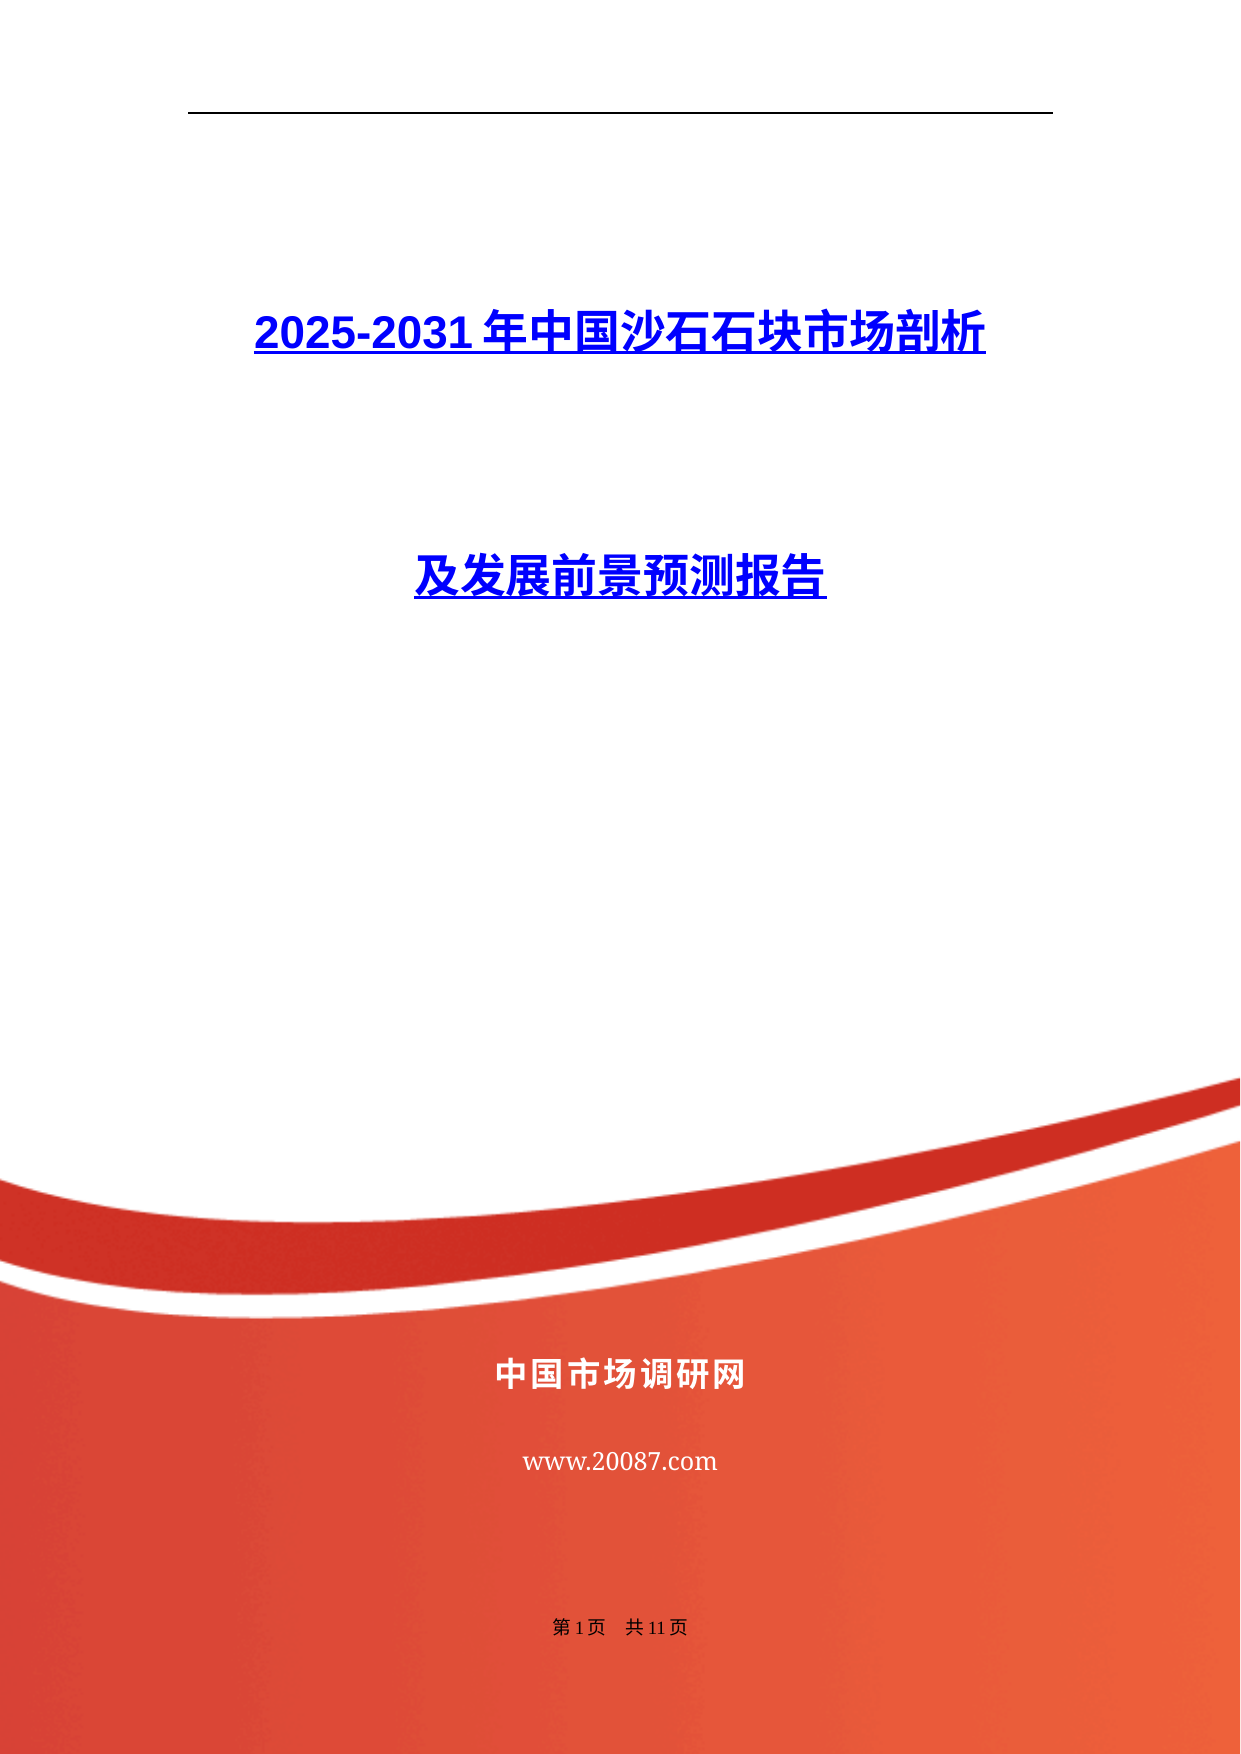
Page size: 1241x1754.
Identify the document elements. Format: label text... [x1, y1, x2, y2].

picture [0, 1006, 1241, 1754]
subtitle 中国市场调研网 [187, 1339, 1053, 1404]
table_header 2025-2031年中国沙石石块市场剖析及发展前景预测报告 [188, 207, 1053, 773]
text www.20087.com [187, 1428, 1053, 1493]
